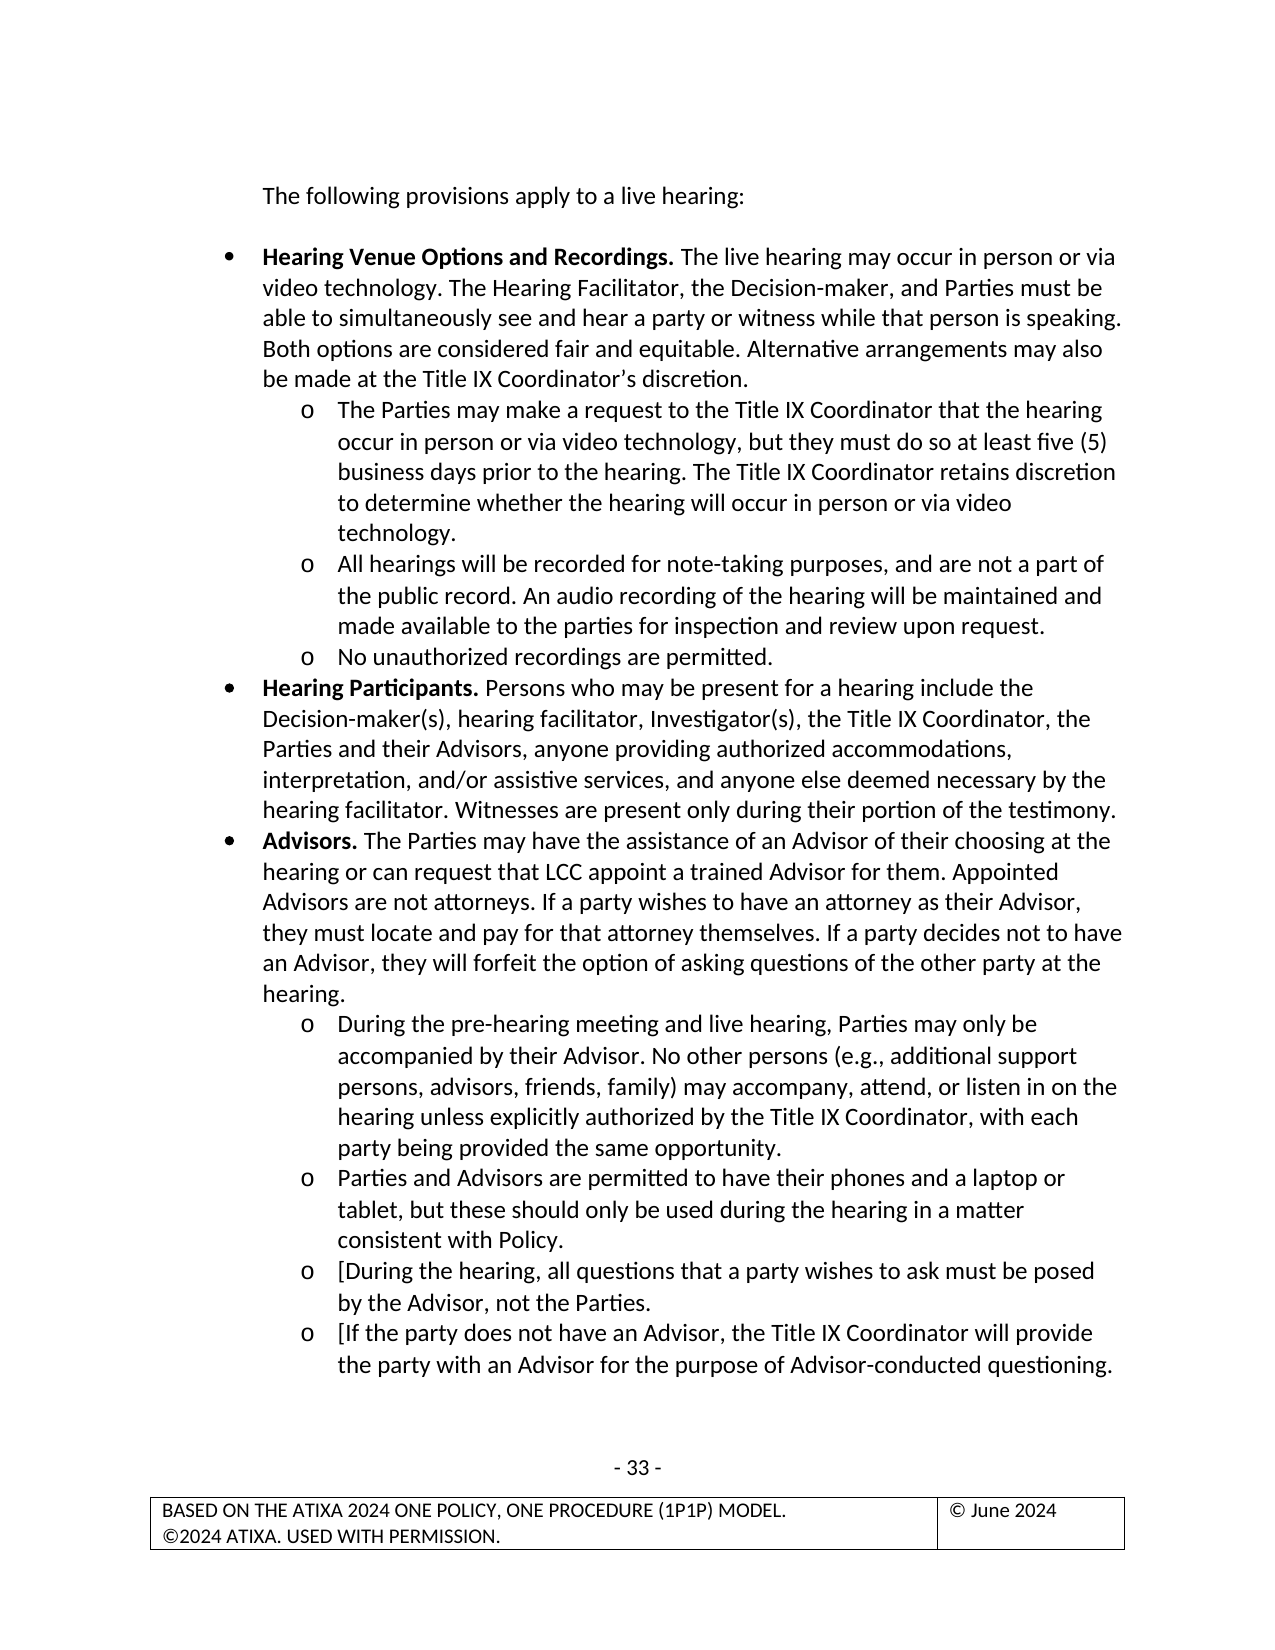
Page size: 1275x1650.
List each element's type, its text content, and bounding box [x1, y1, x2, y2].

list All hearings will be recorded for note-taking purposes, and are not a part of the public record. An audio recording of the hearing will be maintained and made available to the parties for inspection and review upon request. [300, 548, 1125, 641]
text The following provisions apply to a live hearing: [187, 181, 1125, 211]
list Advisors. The Parties may have the assistance of an Advisor of their choosing at the hearing or can request that LCC appoint a trained Advisor for them. Appointed Advisors are not attorneys. If a party wishes to have an attorney as their Advisor, they must locate and pay for that attorney themselves. If a party decides not to have an Advisor, they will forfeit the option of asking questions of the other party at the hearing. [225, 825, 1125, 1008]
list The Parties may make a request to the Title IX Coordinator that the hearing occur in person or via video technology, but they must do so at least five (5) business days prior to the hearing. The Title IX Coordinator retains discretion to determine whether the hearing will occur in person or via video technology. [300, 394, 1125, 548]
list Hearing Participants. Persons who may be present for a hearing include the Decision-maker(s), hearing facilitator, Investigator(s), the Title IX Coordinator, the Parties and their Advisors, anyone providing authorized accommodations, interpretation, and/or assistive services, and anyone else deemed necessary by the hearing facilitator. Witnesses are present only during their portion of the testimony. [225, 673, 1125, 825]
list Hearing Venue Options and Recordings. The live hearing may occur in person or via video technology. The Hearing Facilitator, the Decision-maker, and Parties must be able to simultaneously see and hear a party or witness while that person is speaking. Both options are considered fair and equitable. Alternative arrangements may also be made at the Title IX Coordinator’s discretion. [225, 242, 1125, 394]
list During the pre-hearing meeting and live hearing, Parties may only be accompanied by their Advisor. No other persons (e.g., additional support persons, advisors, friends, family) may accompany, attend, or listen in on the hearing unless explicitly authorized by the Title IX Coordinator, with each party being provided the same opportunity. [300, 1008, 1125, 1162]
list [During the hearing, all questions that a party wishes to ask must be posed by the Advisor, not the Parties. [300, 1255, 1125, 1317]
list Parties and Advisors are permitted to have their phones and a laptop or tablet, but these should only be used during the hearing in a matter consistent with Policy. [300, 1162, 1125, 1255]
list [If the party does not have an Advisor, the Title IX Coordinator will provide the party with an Advisor for the purpose of Advisor-conducted questioning. [300, 1317, 1125, 1379]
list No unauthorized recordings are permitted. [300, 641, 1125, 673]
